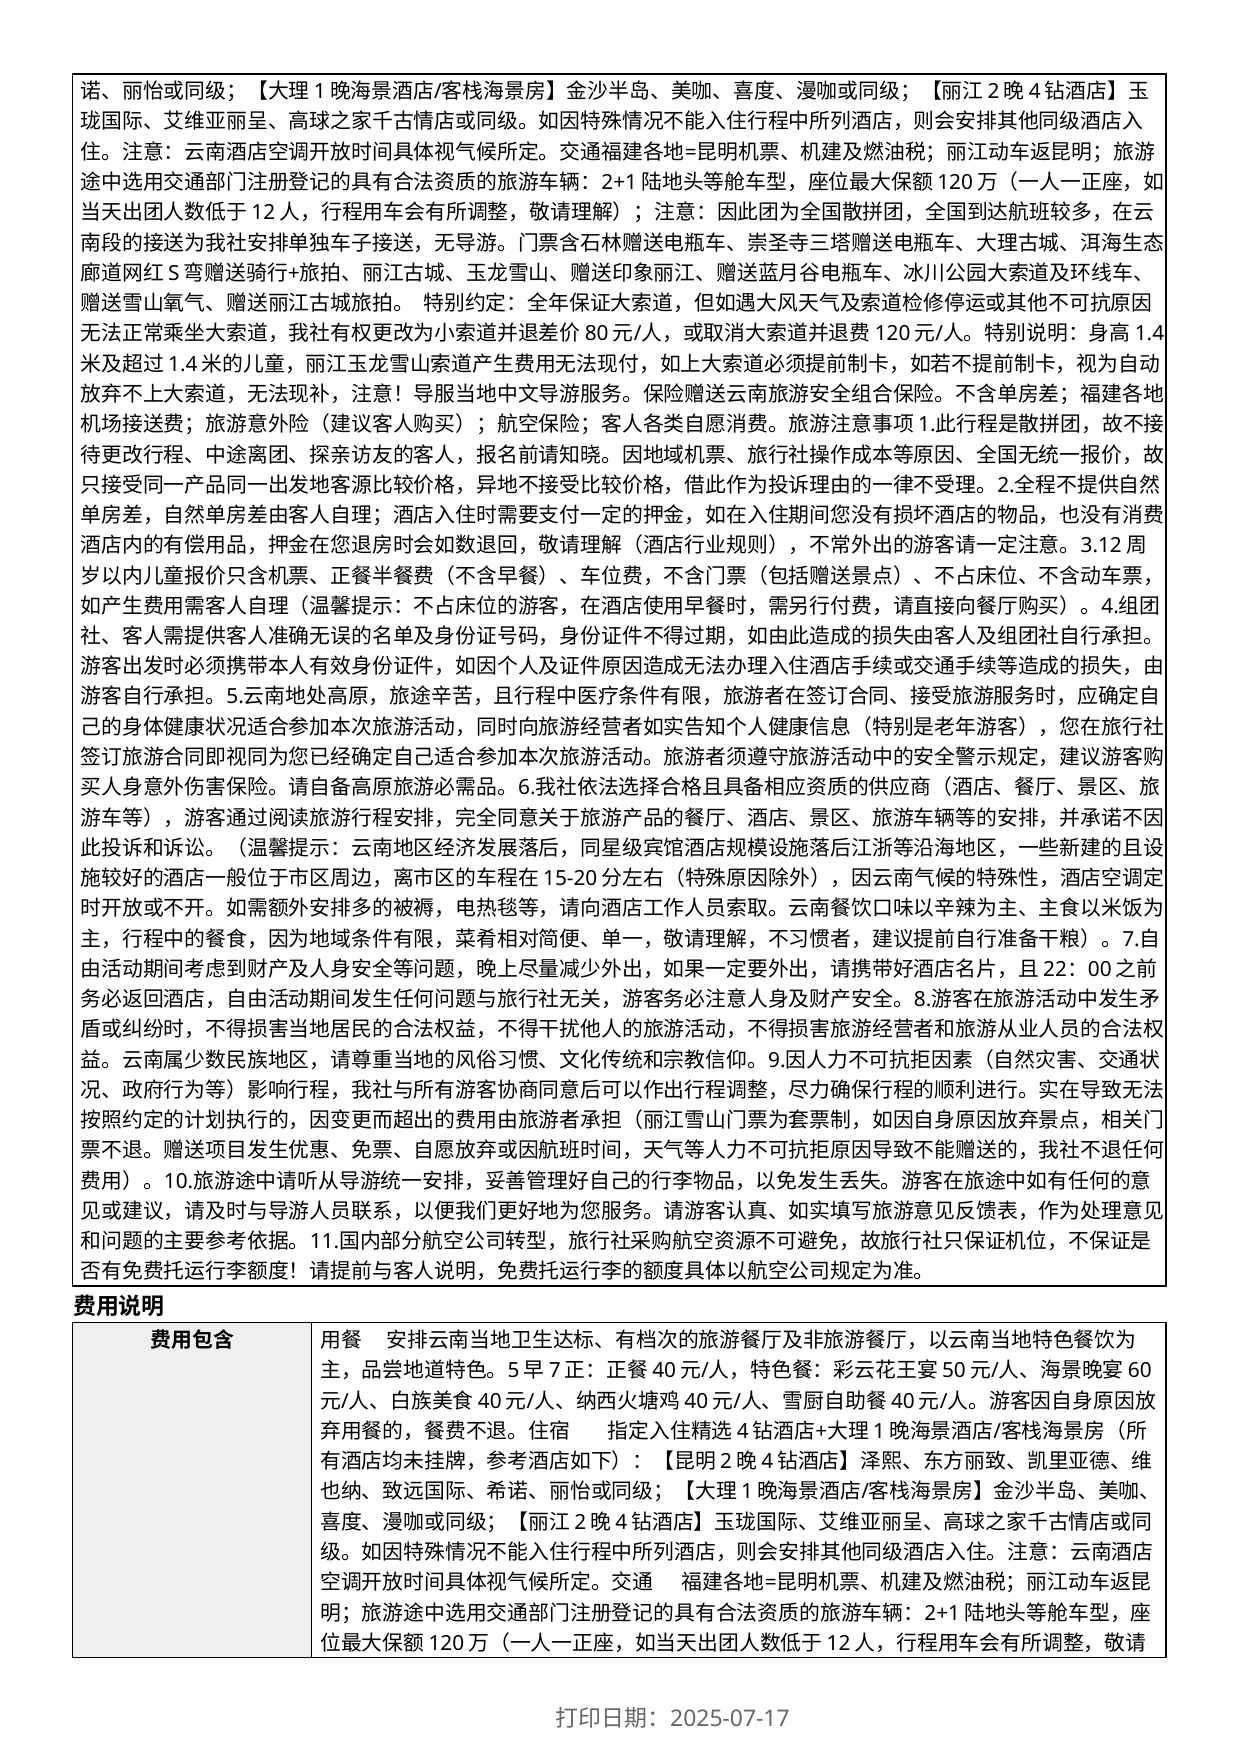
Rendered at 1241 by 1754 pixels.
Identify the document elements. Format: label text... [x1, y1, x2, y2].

table_header 费用包含 [73, 1323, 311, 1657]
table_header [312, 1323, 1165, 1657]
table_cell 【十全九美•纯净云南】 [73, 75, 1165, 1285]
text 费用说明 [73, 1287, 1167, 1321]
